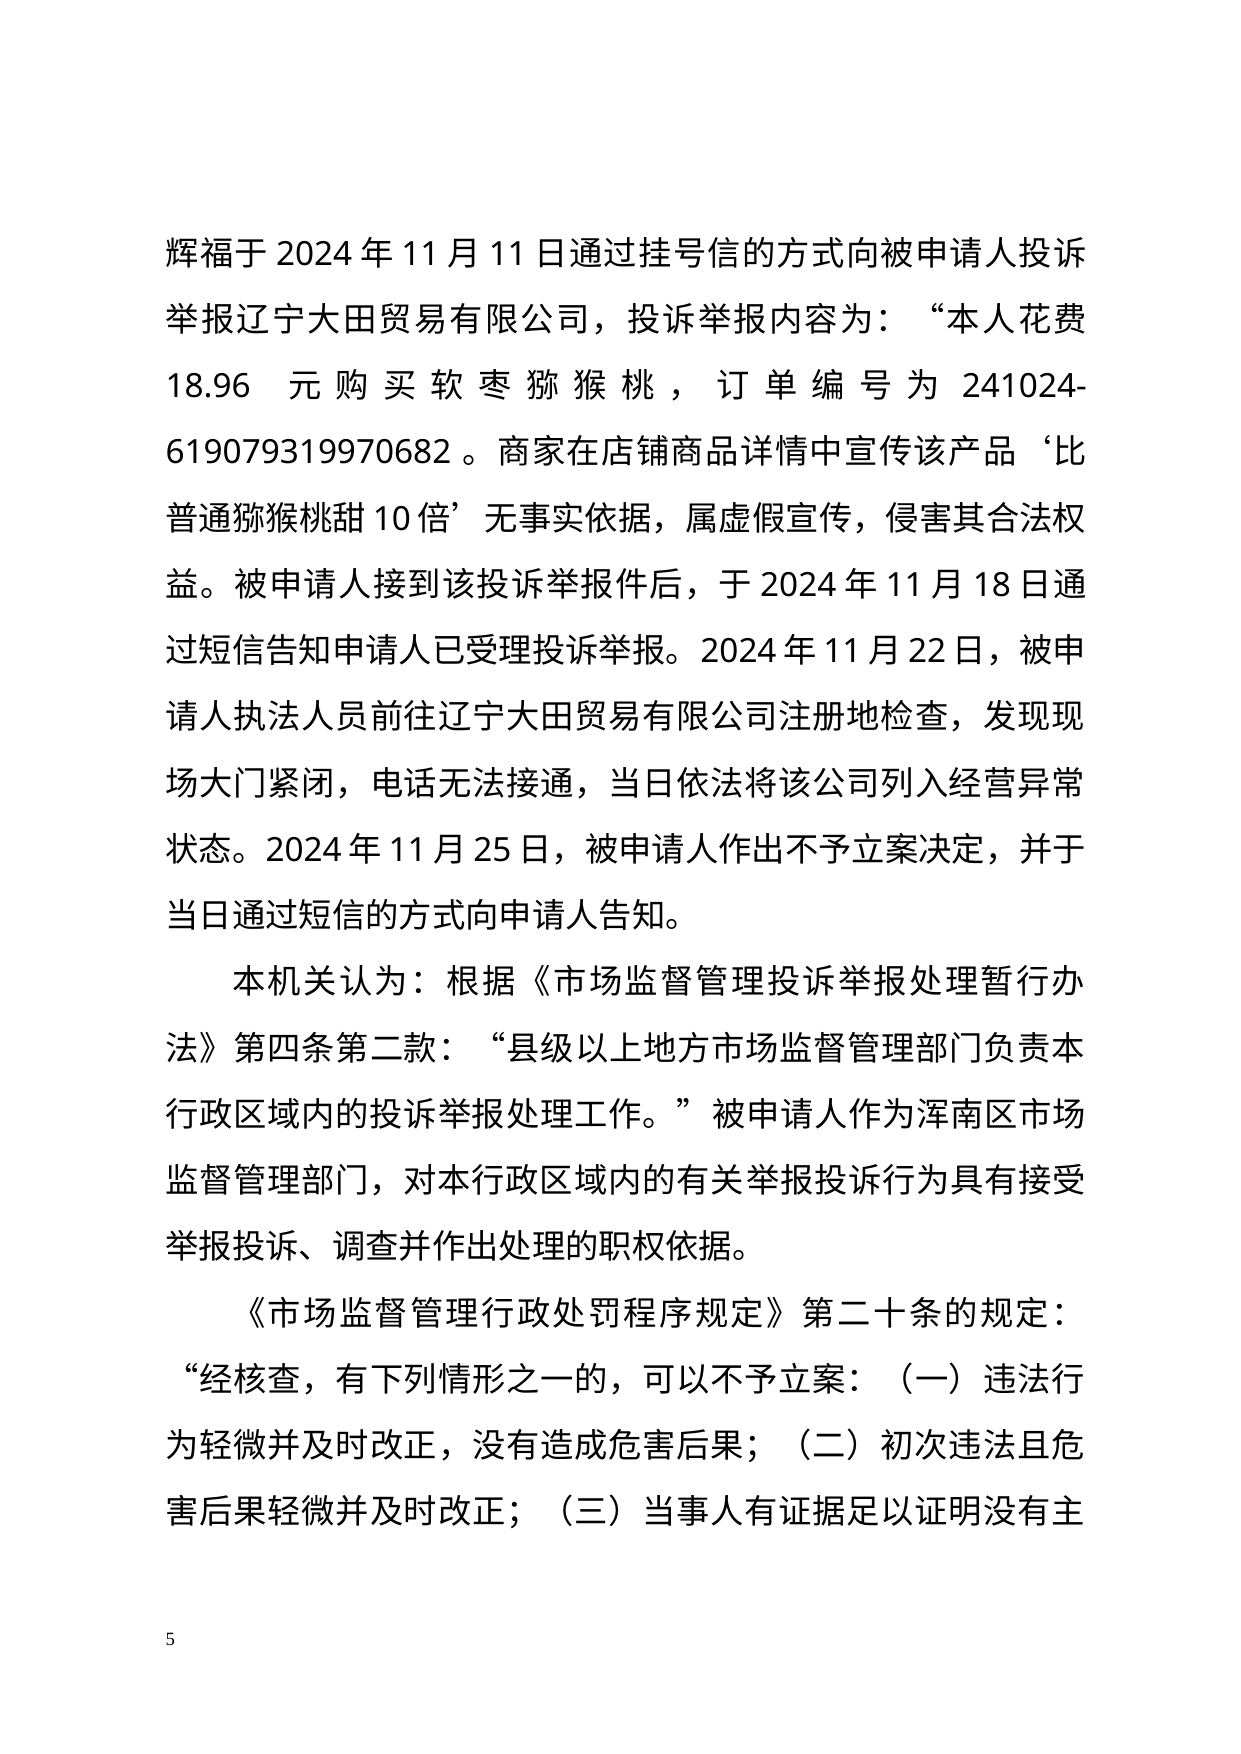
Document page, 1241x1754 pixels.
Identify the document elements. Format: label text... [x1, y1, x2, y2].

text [165, 217, 1087, 946]
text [165, 1277, 1087, 1542]
text 本机关认为：根据《市场监督管理投诉举报处理暂行办法》第四条第二款：“县级以上地方市场监督管理部门负责本行政区域内的投诉举报处理工作。”被申请人作为浑南区市场监督管理部门，对本行政区域内的有关举报投诉行为具有接受举报投诉、调查并作出处理的职权依据。 [165, 946, 1087, 1277]
